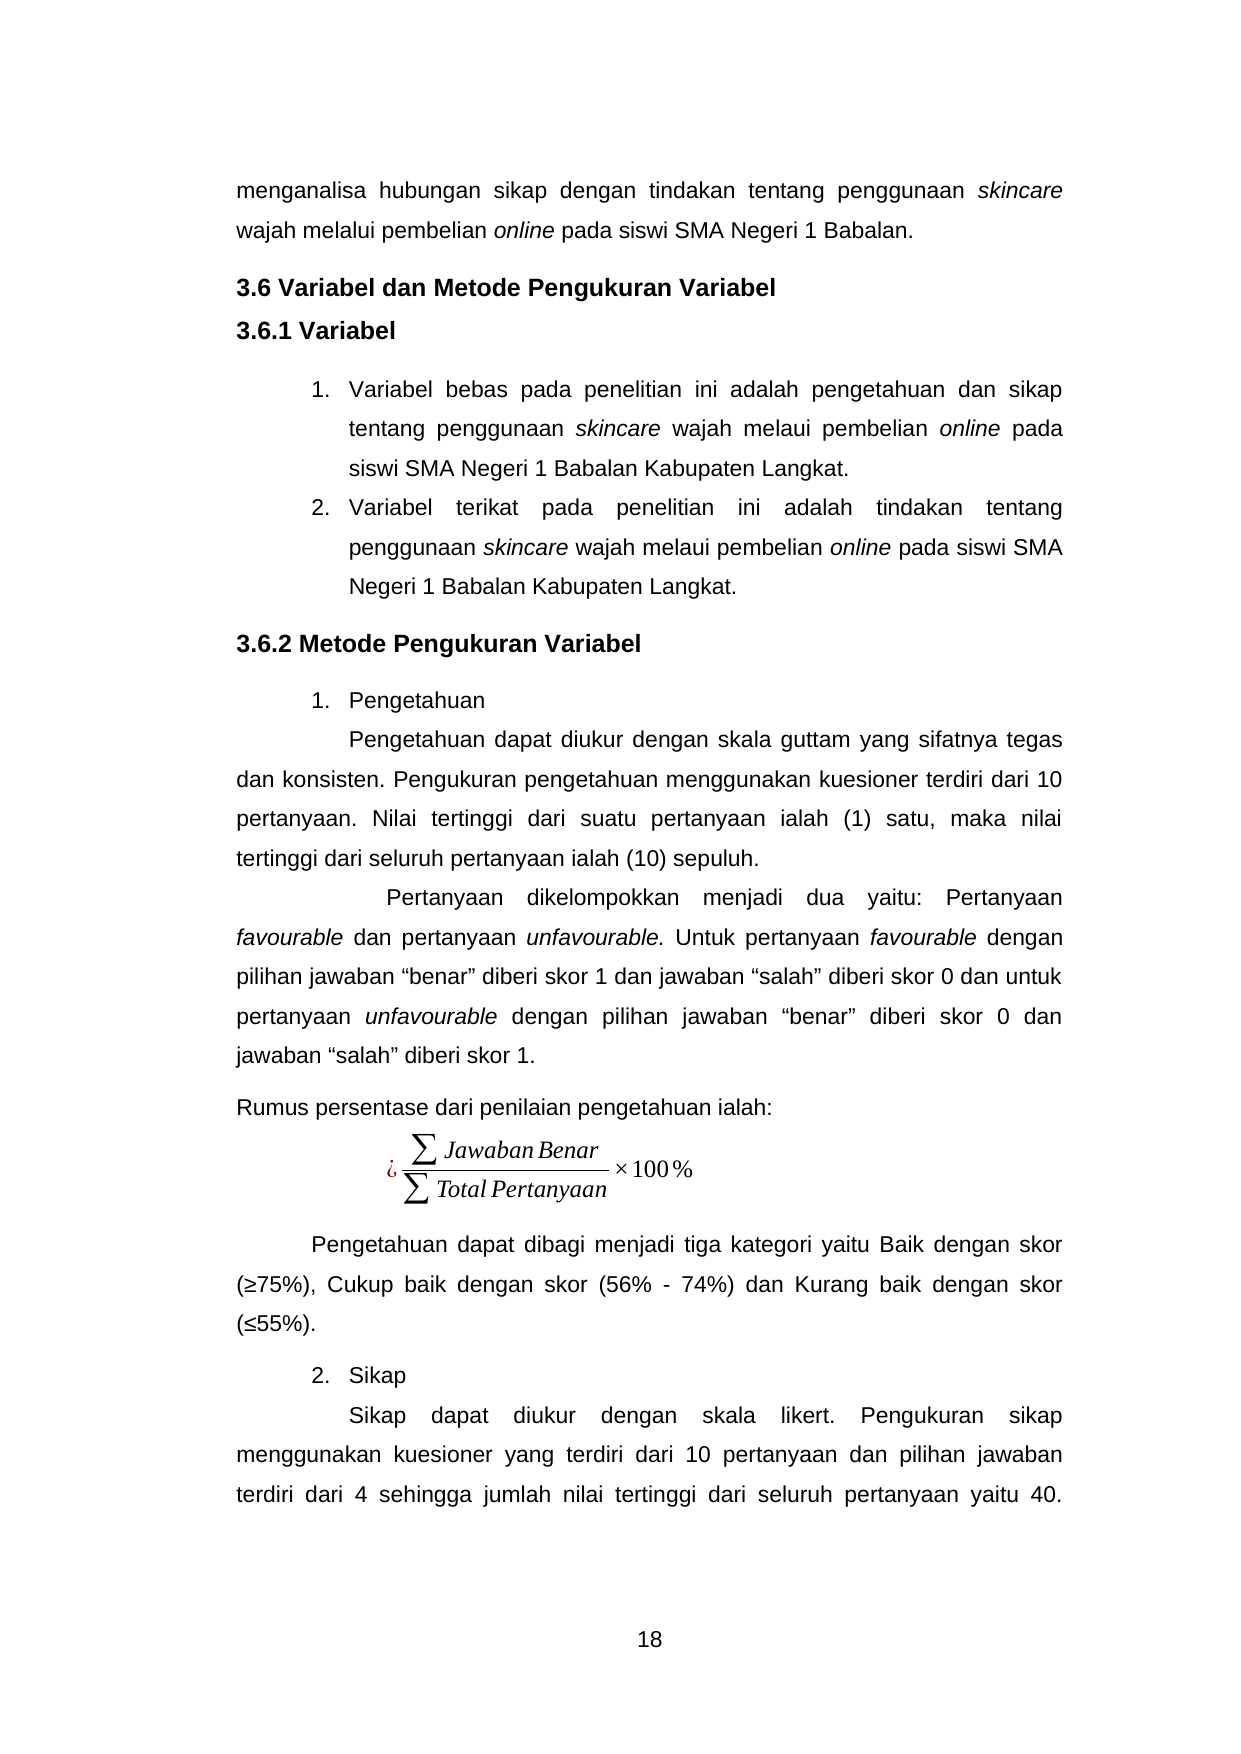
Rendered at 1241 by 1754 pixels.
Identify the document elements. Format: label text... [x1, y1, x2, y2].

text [236, 1402, 1063, 1507]
list Variabel terikat pada penelitian ini adalah tindakan tentang penggunaan skincare wajah melaui pembelian online pada siswi SMA Negeri 1 Babalan Kabupaten Langkat. [311, 494, 1063, 599]
text Rumus persentase dari penilaian pengetahuan ialah: [236, 1094, 1063, 1120]
text Pengetahuan dapat diukur dengan skala guttam yang sifatnya tegas dan konsisten. Pengukuran pengetahuan menggunakan kuesioner terdiri dari 10 pertanyaan. Nilai tertinggi dari suatu pertanyaan ialah (1) satu, maka nilai tertinggi dari seluruh pertanyaan ialah (10) sepuluh. [236, 726, 1063, 871]
list Pengetahuan [311, 687, 1063, 713]
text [236, 177, 1063, 243]
text Pengetahuan dapat dibagi menjadi tiga kategori yaitu Baik dengan skor (≥75%), Cukup baik dengan skor (56% - 74%) dan Kurang baik dengan skor (≤55%). [236, 1231, 1063, 1337]
subtitle 3.6.2 Metode Pengukuran Variabel [236, 629, 1063, 658]
list Sikap [311, 1362, 1063, 1389]
subtitle 3.6 Variabel dan Metode Pengukuran Variabel [236, 273, 1063, 302]
subtitle 3.6.1 Variabel [236, 316, 1063, 345]
text Pertanyaan dikelompokkan menjadi dua yaitu: Pertanyaan favourable dan pertanyaan unfavourable. Untuk pertanyaan favourable dengan pilihan jawaban “benar” diberi skor 1 dan jawaban “salah” diberi skor 0 dan untuk pertanyaan unfavourable dengan pilihan jawaban “benar” diberi skor 0 dan jawaban “salah” diberi skor 1. [236, 884, 1063, 1068]
list Variabel bebas pada penelitian ini adalah pengetahuan dan sikap tentang penggunaan skincare wajah melaui pembelian online pada siswi SMA Negeri 1 Babalan Kabupaten Langkat. [311, 376, 1063, 481]
